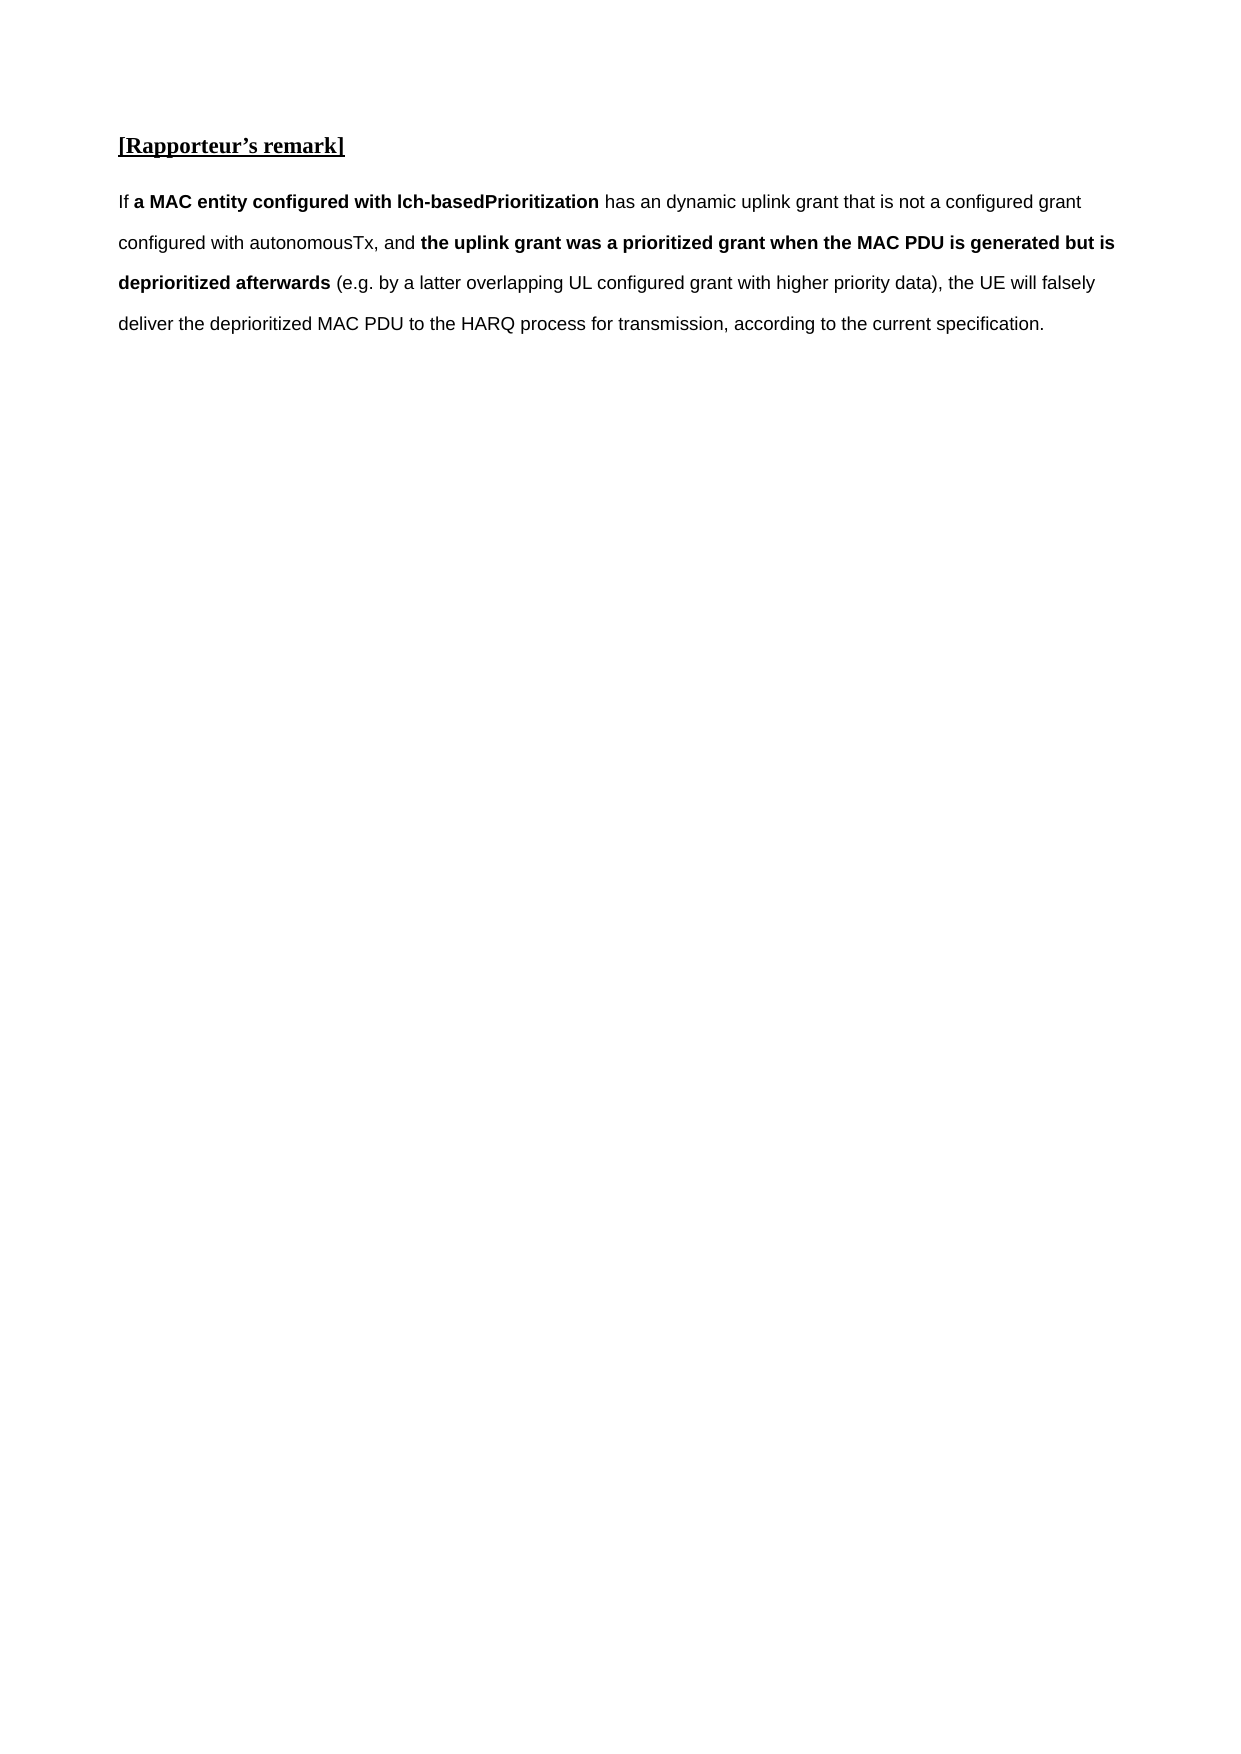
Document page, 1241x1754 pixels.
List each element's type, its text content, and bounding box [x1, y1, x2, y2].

text If a MAC entity configured with lch-basedPrioritization has an dynamic uplink grant that is not a configured grant configured with autonomousTx, and the uplink grant was a prioritized grant when the MAC PDU is generated but is deprioritized afterwards (e.g. by a latter overlapping UL configured grant with higher priority data), the UE will falsely deliver the deprioritized MAC PDU to the HARQ process for transmission, according to the current specification. [118, 183, 1122, 342]
text [Rapporteur’s remark] [118, 127, 1122, 164]
